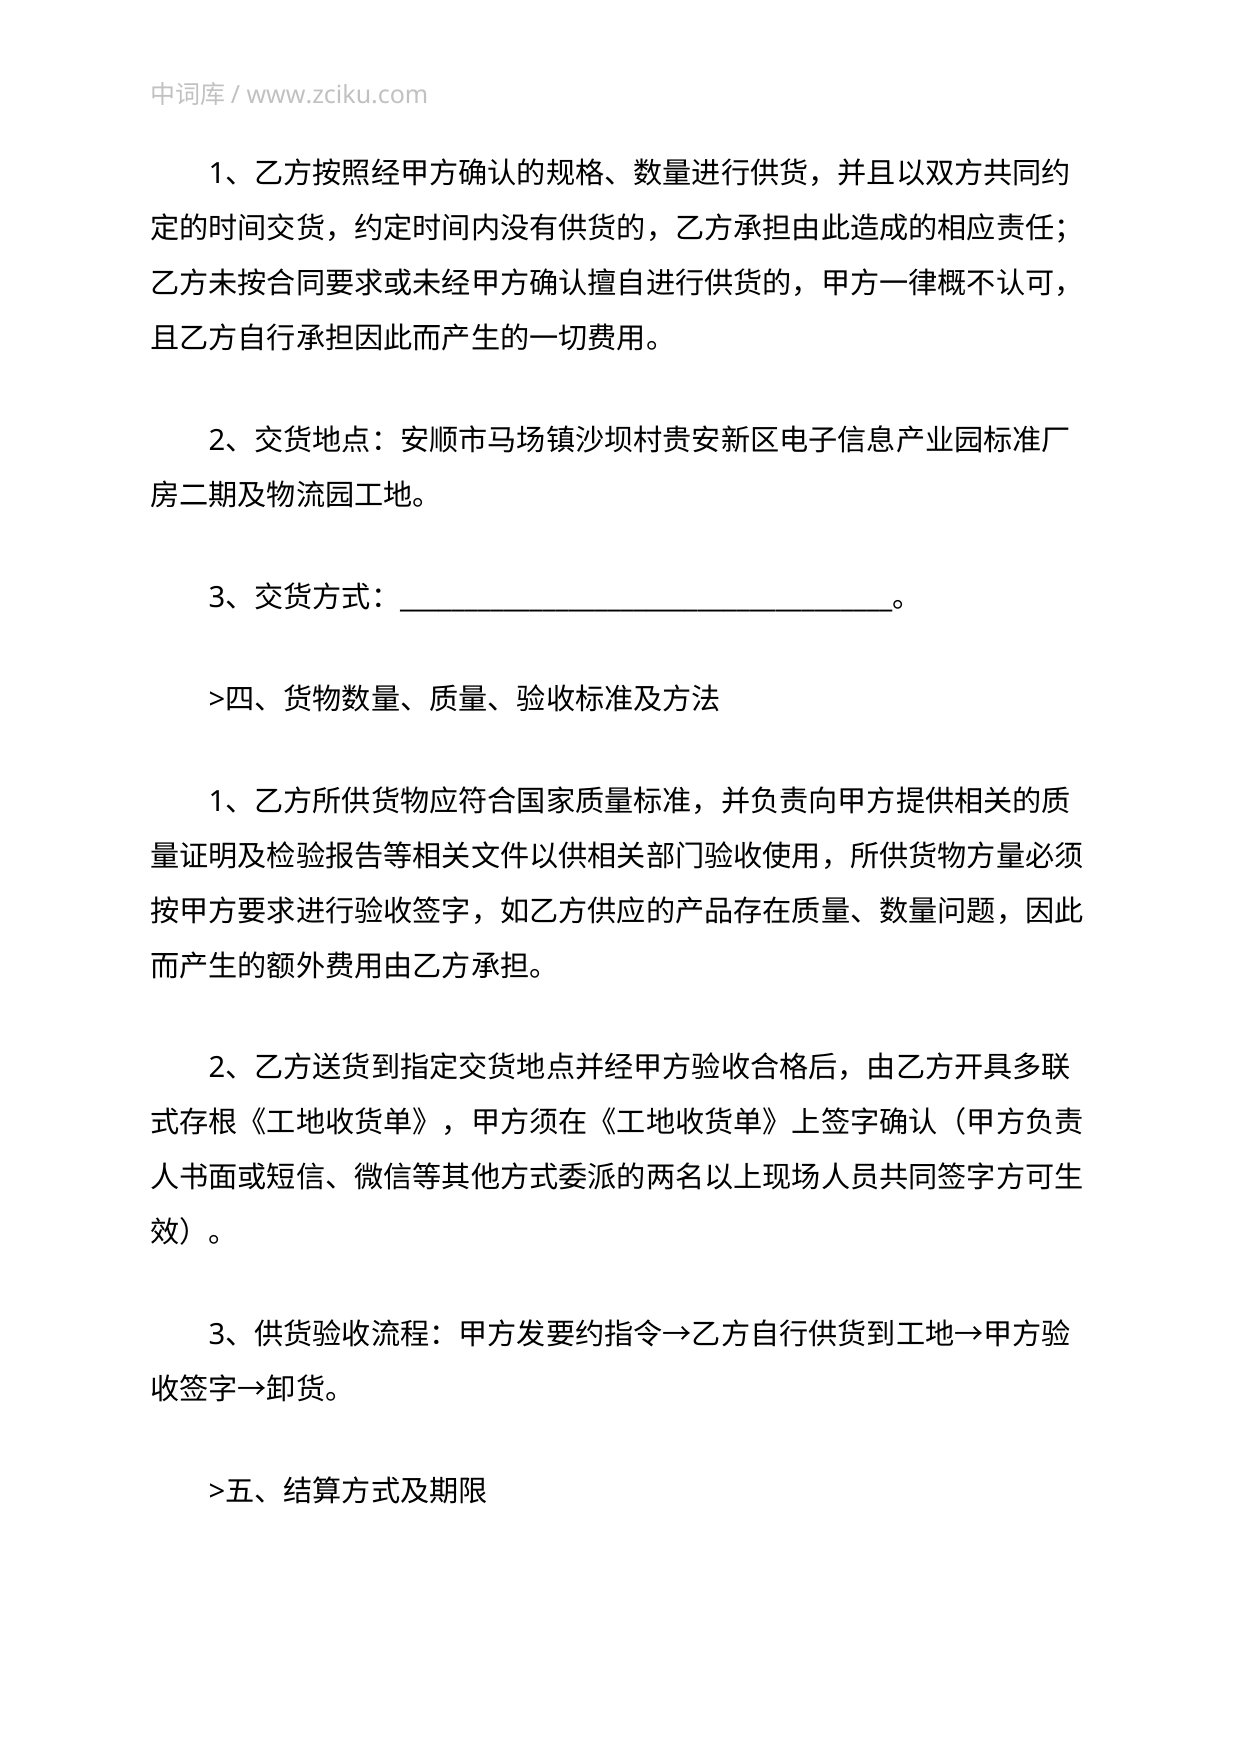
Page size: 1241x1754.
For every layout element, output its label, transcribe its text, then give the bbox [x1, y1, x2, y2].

text 1、乙方按照经甲方确认的规格、数量进行供货，并且以双方共同约定的时间交货，约定时间内没有供货的，乙方承担由此造成的相应责任；乙方未按合同要求或未经甲方确认擅自进行供货的，甲方一律概不认可，且乙方自行承担因此而产生的一切费用。 [150, 150, 1090, 357]
text 3、供货验收流程：甲方发要约指令→乙方自行供货到工地→甲方验收签字→卸货。 [150, 1310, 1090, 1408]
text >四、货物数量、质量、验收标准及方法 [150, 675, 1090, 718]
text 2、乙方送货到指定交货地点并经甲方验收合格后，由乙方开具多联式存根《工地收货单》，甲方须在《工地收货单》上签字确认（甲方负责人书面或短信、微信等其他方式委派的两名以上现场人员共同签字方可生效）。 [150, 1044, 1090, 1251]
text >五、结算方式及期限 [150, 1467, 1090, 1509]
text 2、交货地点：安顺市马场镇沙坝村贵安新区电子信息产业园标准厂房二期及物流园工地。 [150, 417, 1090, 514]
text 3、交货方式：______________________________________。 [150, 573, 1090, 616]
text 1、乙方所供货物应符合国家质量标准，并负责向甲方提供相关的质量证明及检验报告等相关文件以供相关部门验收使用，所供货物方量必须按甲方要求进行验收签字，如乙方供应的产品存在质量、数量问题，因此而产生的额外费用由乙方承担。 [150, 777, 1090, 984]
